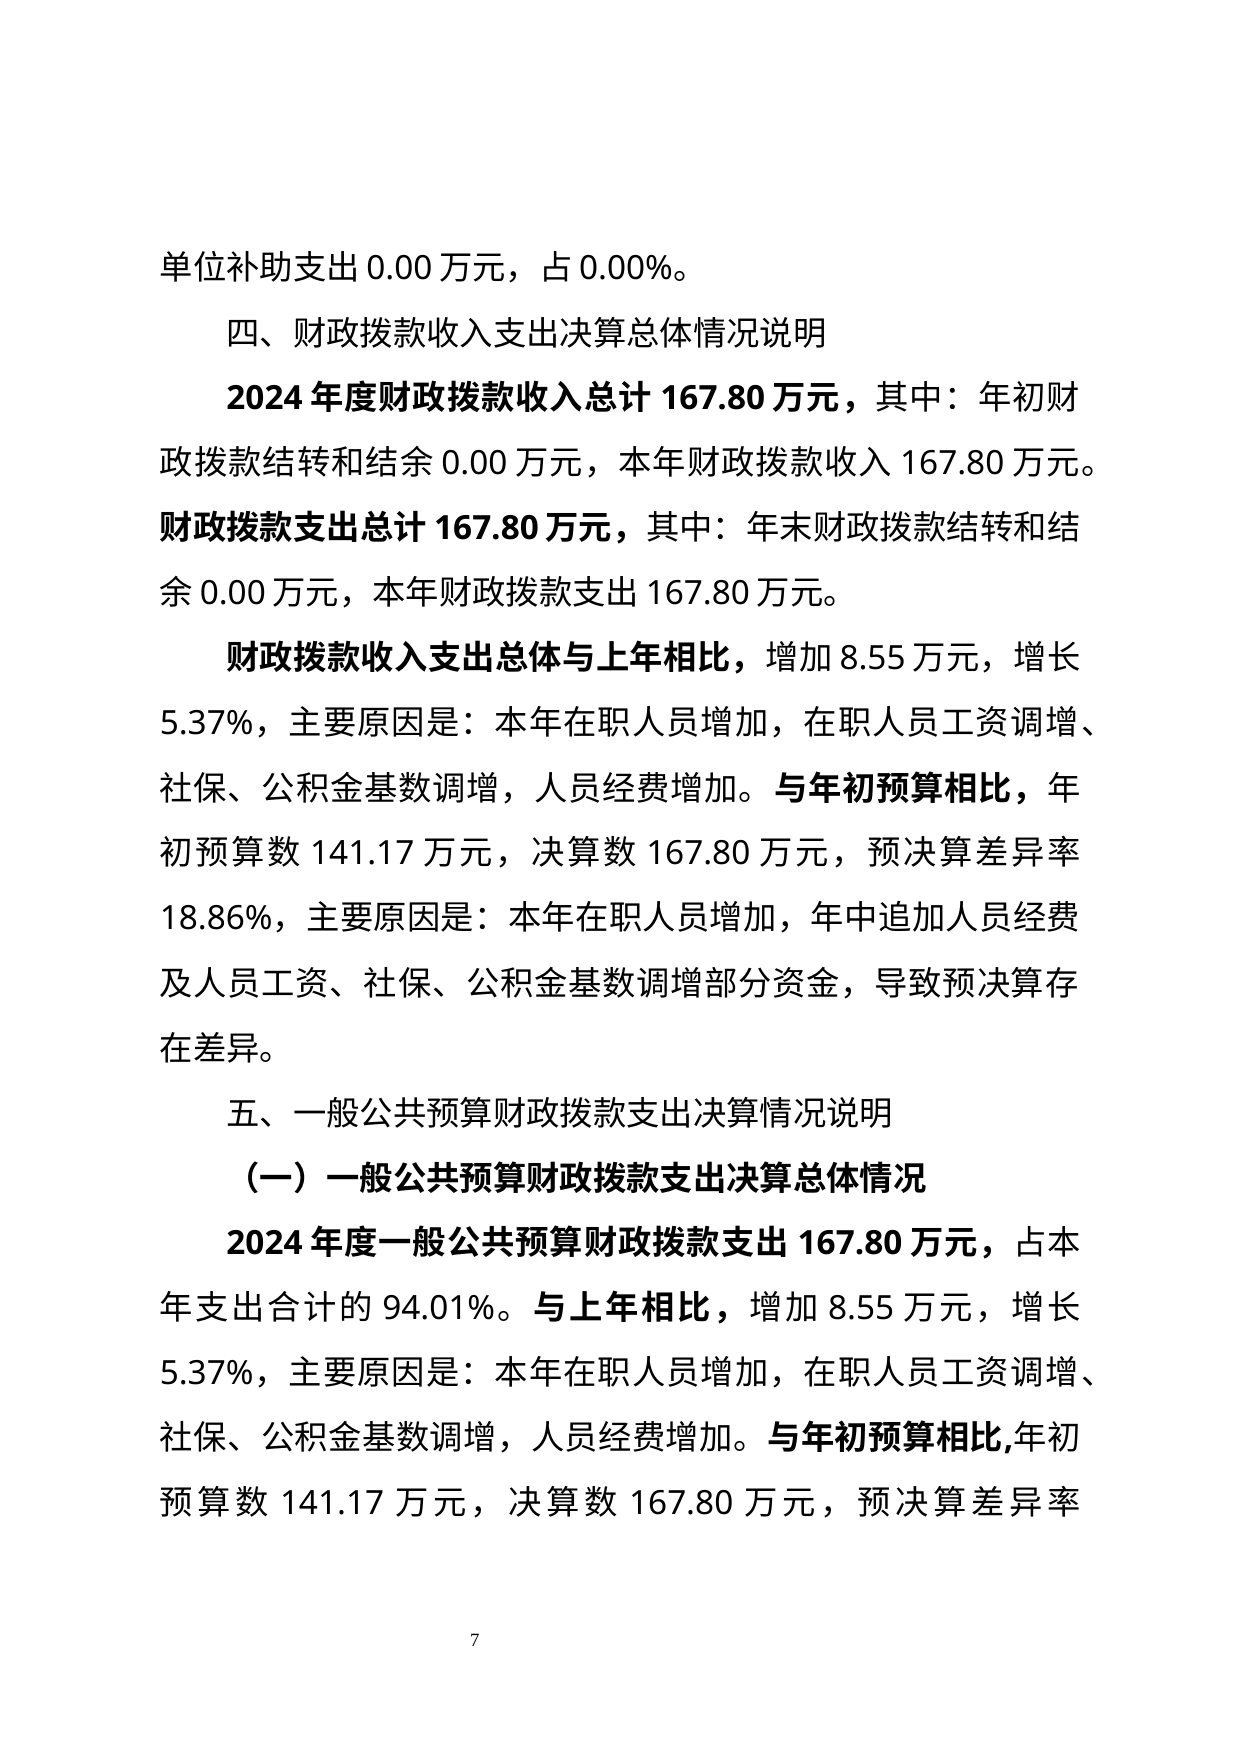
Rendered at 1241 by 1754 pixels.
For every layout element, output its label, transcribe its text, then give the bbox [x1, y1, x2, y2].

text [159, 233, 1081, 298]
text 2024年度财政拨款收入总计167.80万元，其中：年初财政拨款结转和结余0.00万元，本年财政拨款收入167.80万元。财政拨款支出总计167.80万元，其中：年末财政拨款结转和结余0.00万元，本年财政拨款支出167.80万元。 [159, 363, 1081, 623]
text 财政拨款收入支出总体与上年相比，增加8.55万元，增长5.37%，主要原因是：本年在职人员增加，在职人员工资调增、社保、公积金基数调增，人员经费增加。与年初预算相比，年初预算数141.17万元，决算数167.80万元，预决算差异率18.86%，主要原因是：本年在职人员增加，年中追加人员经费及人员工资、社保、公积金基数调增部分资金，导致预决算存在差异。 [159, 623, 1081, 1078]
text 四、财政拨款收入支出决算总体情况说明 [159, 298, 1081, 363]
text 五、一般公共预算财政拨款支出决算情况说明 [159, 1078, 1081, 1143]
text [159, 1208, 1081, 1533]
text （一）一般公共预算财政拨款支出决算总体情况 [159, 1143, 1081, 1208]
